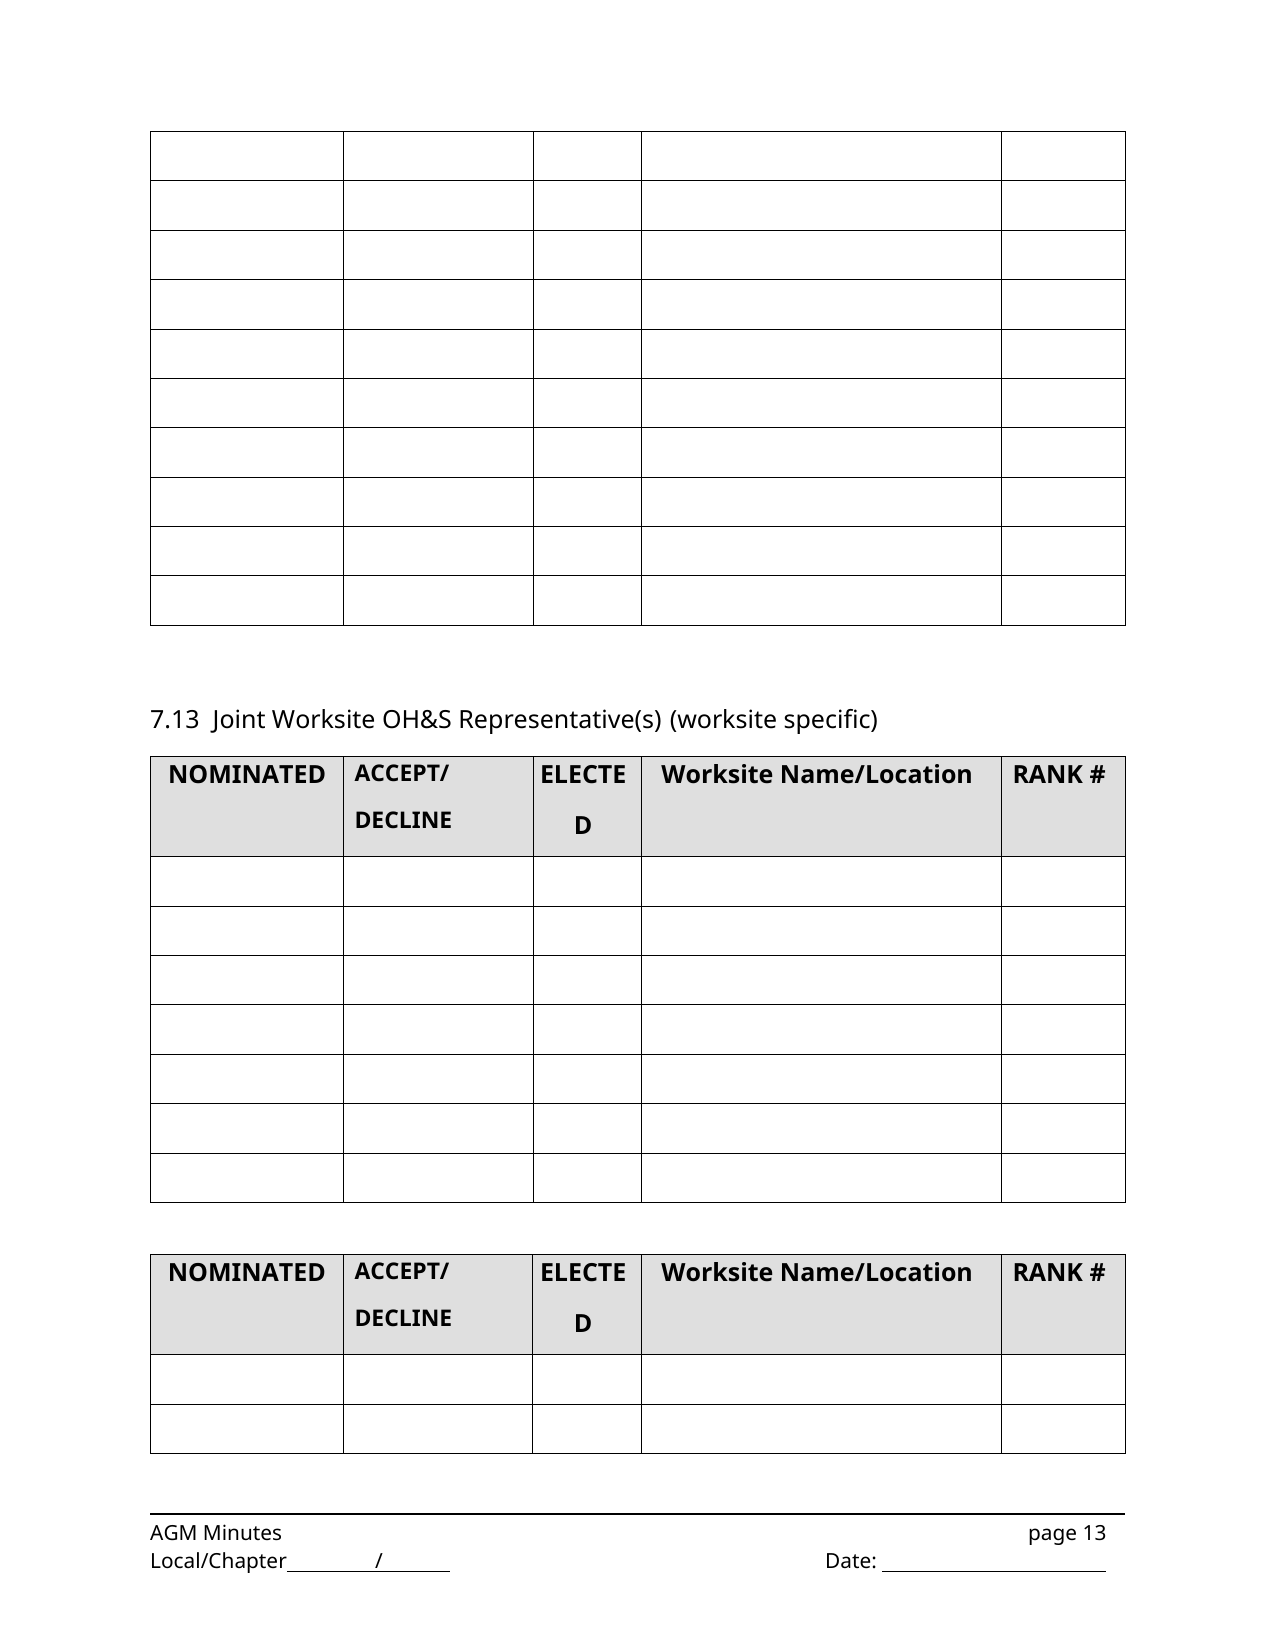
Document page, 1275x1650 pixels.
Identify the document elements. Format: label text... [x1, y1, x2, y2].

table_cell [151, 181, 343, 230]
table_cell [642, 428, 1001, 477]
table_cell [151, 527, 343, 575]
table_cell [534, 231, 641, 279]
table_cell [534, 478, 641, 526]
table_cell [534, 1055, 641, 1103]
table_cell [344, 1154, 533, 1202]
table_cell [642, 857, 1001, 906]
table_cell [534, 1104, 641, 1152]
table_cell [642, 576, 1001, 625]
table_cell [344, 231, 533, 279]
table_cell [344, 478, 533, 526]
table_cell [1002, 379, 1125, 427]
table_cell [1002, 1154, 1125, 1202]
table_cell [344, 132, 533, 180]
table_cell [534, 280, 641, 328]
table_header RANK # [1002, 1255, 1125, 1354]
table_cell [151, 379, 343, 427]
table_cell [642, 132, 1001, 180]
table_cell [151, 280, 343, 328]
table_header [642, 1255, 1001, 1354]
table_cell [533, 1355, 641, 1404]
table_cell [534, 181, 641, 230]
table_cell [344, 1355, 532, 1404]
table_cell [1002, 1055, 1125, 1103]
table_cell [344, 330, 533, 378]
table_cell [1002, 907, 1125, 955]
table_cell [534, 1005, 641, 1054]
table_cell [151, 330, 343, 378]
table_cell [151, 1355, 343, 1404]
table_cell [642, 527, 1001, 575]
table_cell [344, 379, 533, 427]
table_header RANK # [1002, 757, 1125, 856]
table_cell [151, 132, 343, 180]
table_cell [534, 132, 641, 180]
table_cell [151, 428, 343, 477]
table_cell [344, 1104, 533, 1152]
table_cell [534, 1154, 641, 1202]
table_cell [534, 379, 641, 427]
table_cell [151, 231, 343, 279]
table_cell [151, 1104, 343, 1152]
table_cell [534, 907, 641, 955]
table_cell [642, 1104, 1001, 1152]
table_cell [642, 330, 1001, 378]
table_cell [344, 1055, 533, 1103]
table_cell [1002, 1355, 1125, 1404]
table_cell [151, 1055, 343, 1103]
table_cell [344, 857, 533, 906]
table_cell [534, 428, 641, 477]
table_cell [534, 956, 641, 1004]
table_cell [1002, 280, 1125, 328]
table_cell [642, 181, 1001, 230]
table_cell [642, 1355, 1001, 1404]
table_cell [642, 231, 1001, 279]
text 7.13 Joint Worksite OH&S Representative(s) (worksite specific) [150, 702, 1125, 736]
table_cell [344, 907, 533, 955]
table_cell [1002, 132, 1125, 180]
table_cell [1002, 330, 1125, 378]
table_cell [1002, 1104, 1125, 1152]
table_cell [1002, 181, 1125, 230]
table_cell [642, 1154, 1001, 1202]
table_cell [151, 907, 343, 955]
table_cell [1002, 576, 1125, 625]
table_cell [642, 1005, 1001, 1054]
table_header ACCEPT/DECLINE [344, 1255, 532, 1354]
table_cell [642, 1055, 1001, 1103]
table_cell [344, 280, 533, 328]
table_cell [1002, 857, 1125, 906]
table_header ELECTED [534, 757, 641, 856]
table_cell [642, 379, 1001, 427]
table_cell [534, 527, 641, 575]
table_cell [151, 956, 343, 1004]
table_cell [344, 181, 533, 230]
table_cell [151, 576, 343, 625]
table_cell [642, 907, 1001, 955]
table_cell [151, 478, 343, 526]
table_cell [533, 1405, 641, 1453]
table_cell [1002, 231, 1125, 279]
table_cell [344, 428, 533, 477]
table_header ACCEPT/DECLINE [344, 757, 533, 856]
table_cell [1002, 1005, 1125, 1054]
table_cell [151, 1405, 343, 1453]
table_cell [151, 1005, 343, 1054]
table_cell [642, 1405, 1001, 1453]
table_cell [642, 478, 1001, 526]
table_header NOMINATED [151, 757, 343, 856]
table_cell [1002, 428, 1125, 477]
table_cell [344, 1005, 533, 1054]
table_cell [1002, 956, 1125, 1004]
table_cell [344, 527, 533, 575]
table_cell [642, 956, 1001, 1004]
table_cell [1002, 1405, 1125, 1453]
table_cell [151, 857, 343, 906]
table_cell [534, 576, 641, 625]
table_header Worksite Name/Location [642, 757, 1001, 856]
table_cell [344, 1405, 532, 1453]
table_cell [642, 280, 1001, 328]
table_cell [534, 857, 641, 906]
table_header ELECTED [533, 1255, 641, 1354]
table_cell [1002, 527, 1125, 575]
table_cell [151, 1154, 343, 1202]
table_cell [1002, 478, 1125, 526]
table_cell [534, 330, 641, 378]
table_header NOMINATED [151, 1255, 343, 1354]
table_cell [344, 956, 533, 1004]
table_cell [344, 576, 533, 625]
